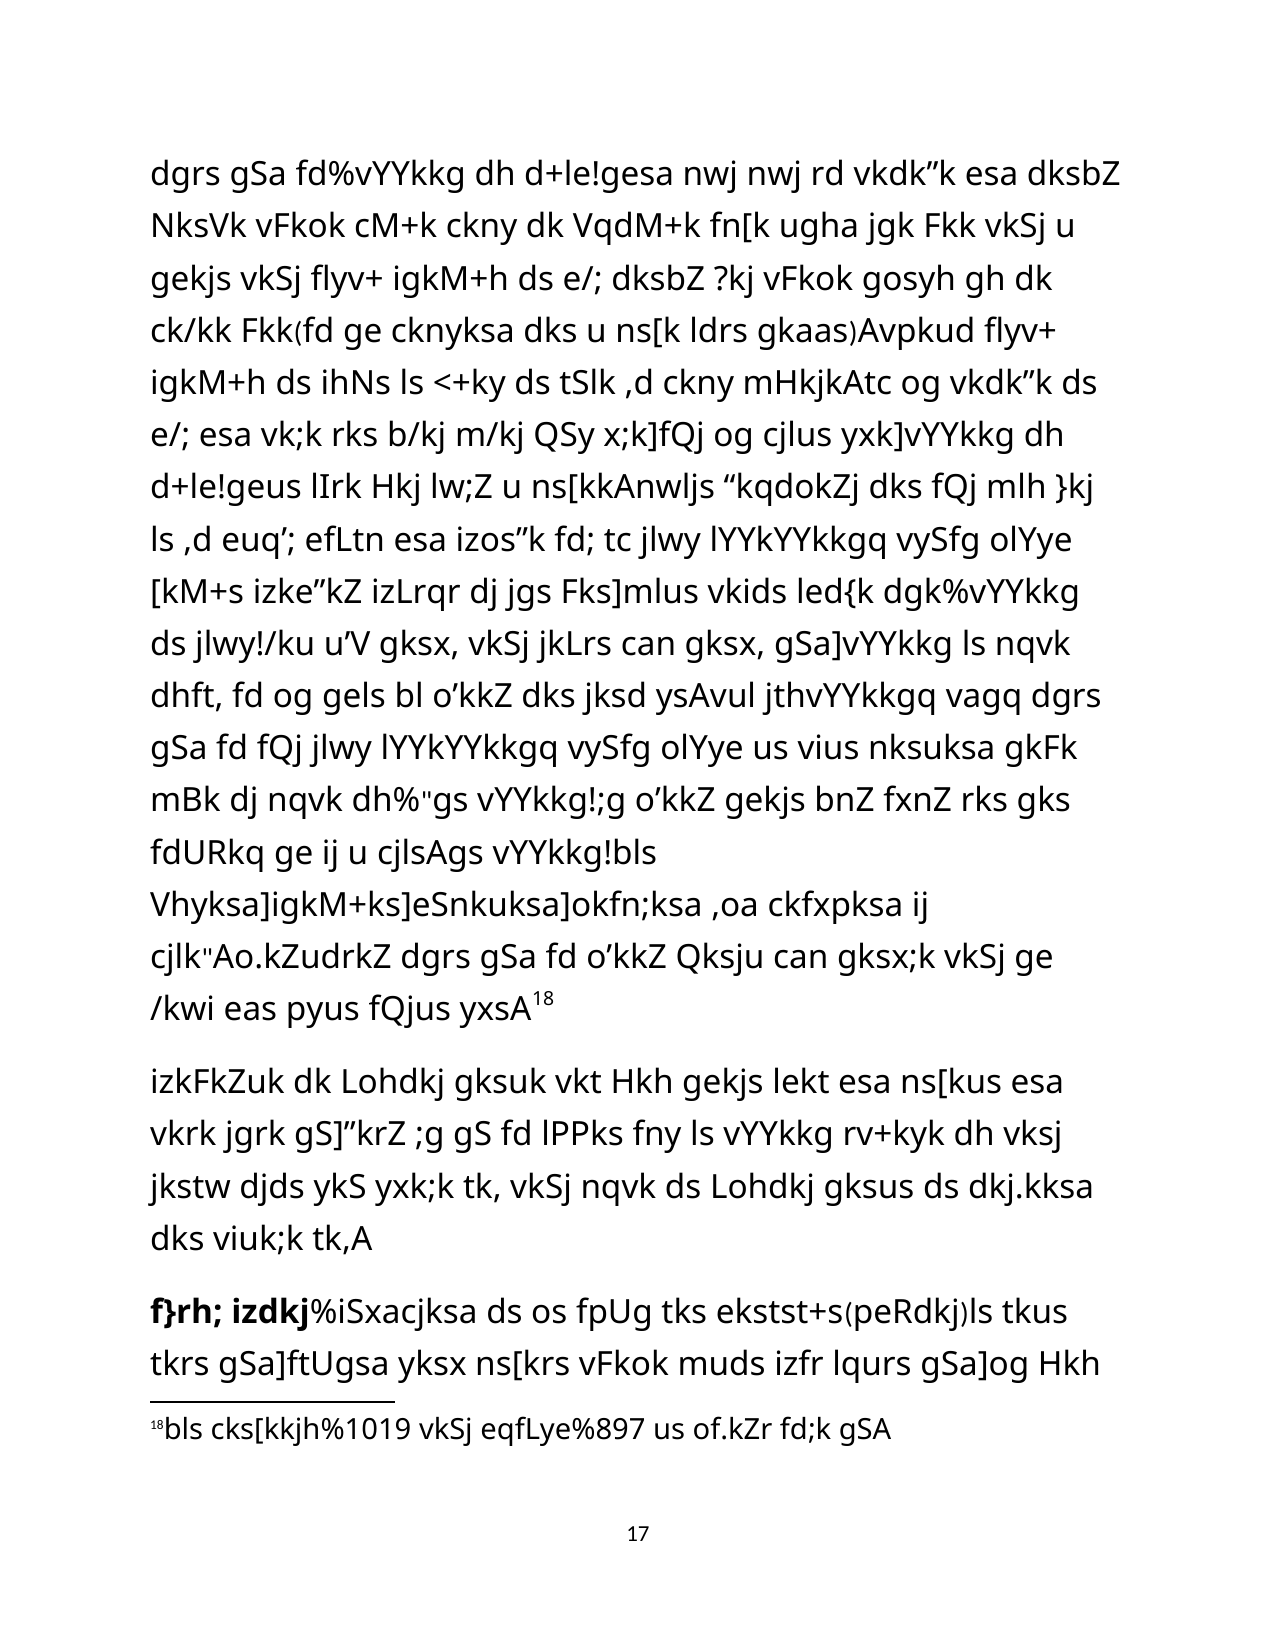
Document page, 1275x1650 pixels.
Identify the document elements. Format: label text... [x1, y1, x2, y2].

text izkFkZuk dk Lohdkj gksuk vkt Hkh gekjs lekt esa ns[kus esa vkrk jgrk gS]”krZ ;g gS fd lPPks fny ls vYYkkg rv+kyk dh vksj jkstw djds ykS yxk;k tk, vkSj nqvk ds Lohdkj gksus ds dkj.kksa dks viuk;k tk,A [150, 1058, 1125, 1260]
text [150, 1288, 1125, 1385]
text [150, 150, 1125, 1030]
